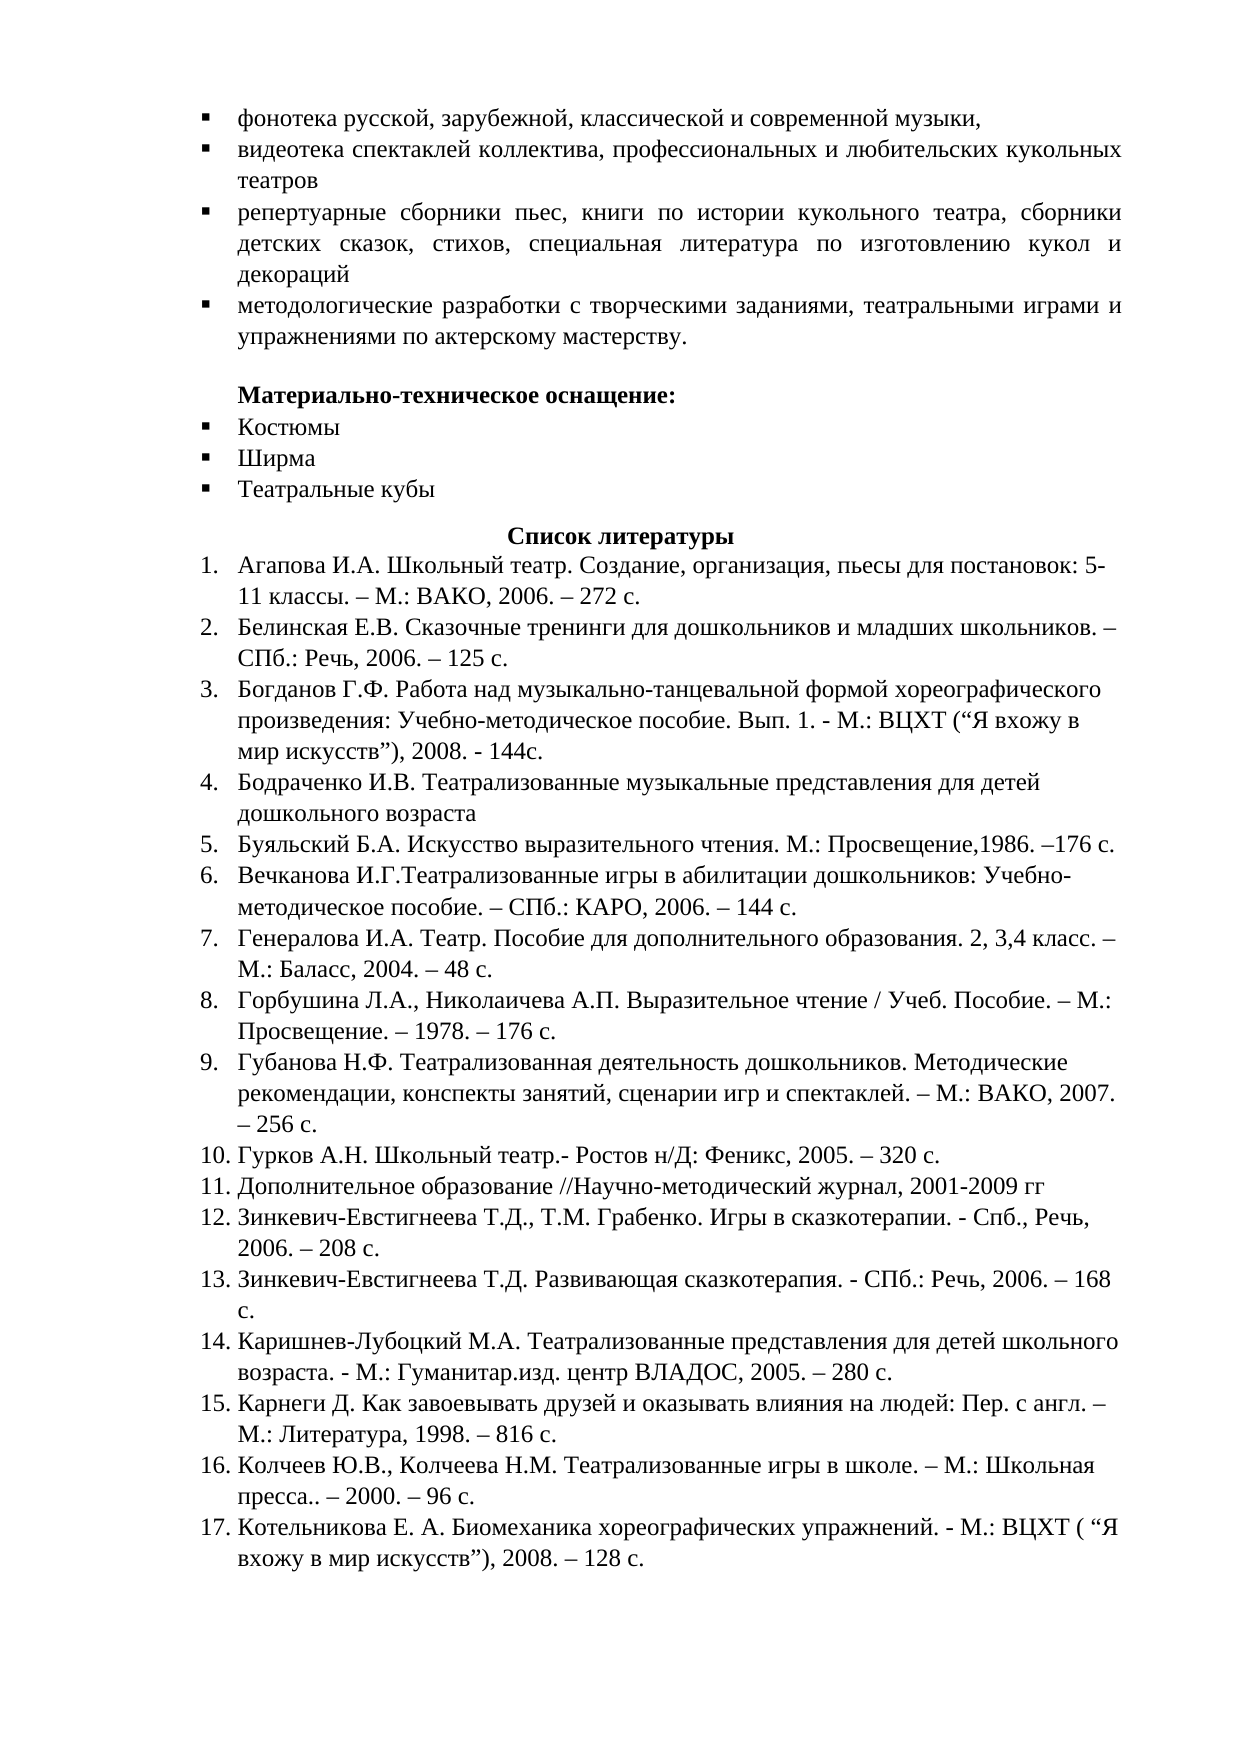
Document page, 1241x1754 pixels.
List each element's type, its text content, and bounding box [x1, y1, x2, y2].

list Ширма [200, 443, 1123, 471]
list Губанова Н.Ф. Театрализованная деятельность дошкольников. Методические рекомендации, конспекты занятий, сценарии игр и спектаклей. – М.: ВАКО, 2007. – 256 с. [200, 1047, 1123, 1138]
list фонотека русской, зарубежной, классической и современной музыки, [200, 103, 1123, 132]
list Театральные кубы [200, 474, 1123, 502]
list Агапова И.А. Школьный театр. Создание, организация, пьесы для постановок: 5-11 классы. – М.: ВАКО, 2006. – 272 с. [200, 550, 1123, 610]
list Дополнительное образование //Научно-методический журнал, 2001-2009 гг [200, 1171, 1123, 1200]
list Белинская Е.В. Сказочные тренинги для дошкольников и младших школьников. – СПб.: Речь, 2006. – 125 с. [200, 612, 1123, 672]
list репертуарные сборники пьес, книги по истории кукольного театра, сборники детских сказок, стихов, специальная литература по изготовлению кукол и декораций [200, 197, 1123, 287]
list Котельникова Е. А. Биомеханика хореографических упражнений. - М.: ВЦХТ ( “Я вхожу в мир искусств”), 2008. – 128 с. [200, 1512, 1123, 1572]
list Зинкевич-Евстигнеева Т.Д. Развивающая сказкотерапия. - СПб.: Речь, 2006. – 168 с. [200, 1264, 1123, 1324]
list Костюмы [200, 412, 1123, 440]
list Вечканова И.Г.Театрализованные игры в абилитации дошкольников: Учебно-методическое пособие. – СПб.: КАРО, 2006. – 144 с. [200, 861, 1123, 920]
text Список литературы [118, 521, 1123, 550]
list Генералова И.А. Театр. Пособие для дополнительного образования. 2, 3,4 класс. – М.: Баласс, 2004. – 48 с. [200, 923, 1123, 982]
text Материально-техническое оснащение: [237, 381, 1123, 409]
list Колчеев Ю.В., Колчеева Н.М. Театрализованные игры в школе. – М.: Школьная пресса.. – 2000. – 96 с. [200, 1450, 1123, 1510]
list Буяльский Б.А. Искусство выразительного чтения. М.: Просвещение,1986. –176 с. [200, 829, 1123, 858]
list Карнеги Д. Как завоевывать друзей и оказывать влияния на людей: Пер. с англ. – М.: Литература, 1998. – 816 с. [200, 1388, 1123, 1448]
list Каришнев-Лубоцкий М.А. Театрализованные представления для детей школьного возраста. - М.: Гуманитар.изд. центр ВЛАДОС, 2005. – 280 с. [200, 1326, 1123, 1386]
list Гурков А.Н. Школьный театр.- Ростов н/Д: Феникс, 2005. – 320 с. [200, 1140, 1123, 1169]
list Бодраченко И.В. Театрализованные музыкальные представления для детей дошкольного возраста [200, 767, 1123, 827]
list Зинкевич-Евстигнеева Т.Д., Т.М. Грабенко. Игры в сказкотерапии. - Спб., Речь, 2006. – 208 с. [200, 1202, 1123, 1262]
list методологические разработки с творческими заданиями, театральными играми и упражнениями по актерскому мастерству. [200, 290, 1123, 349]
list Богданов Г.Ф. Работа над музыкально-танцевальной формой хореографического произведения: Учебно-методическое пособие. Вып. 1. - М.: ВЦХТ (“Я вхожу в мир искусств”), 2008. - 144с. [200, 674, 1123, 765]
list видеотека спектаклей коллектива, профессиональных и любительских кукольных театров [200, 134, 1123, 194]
list Горбушина Л.А., Николаичева А.П. Выразительное чтение / Учеб. Пособие. – М.: Просвещение. – 1978. – 176 с. [200, 985, 1123, 1044]
